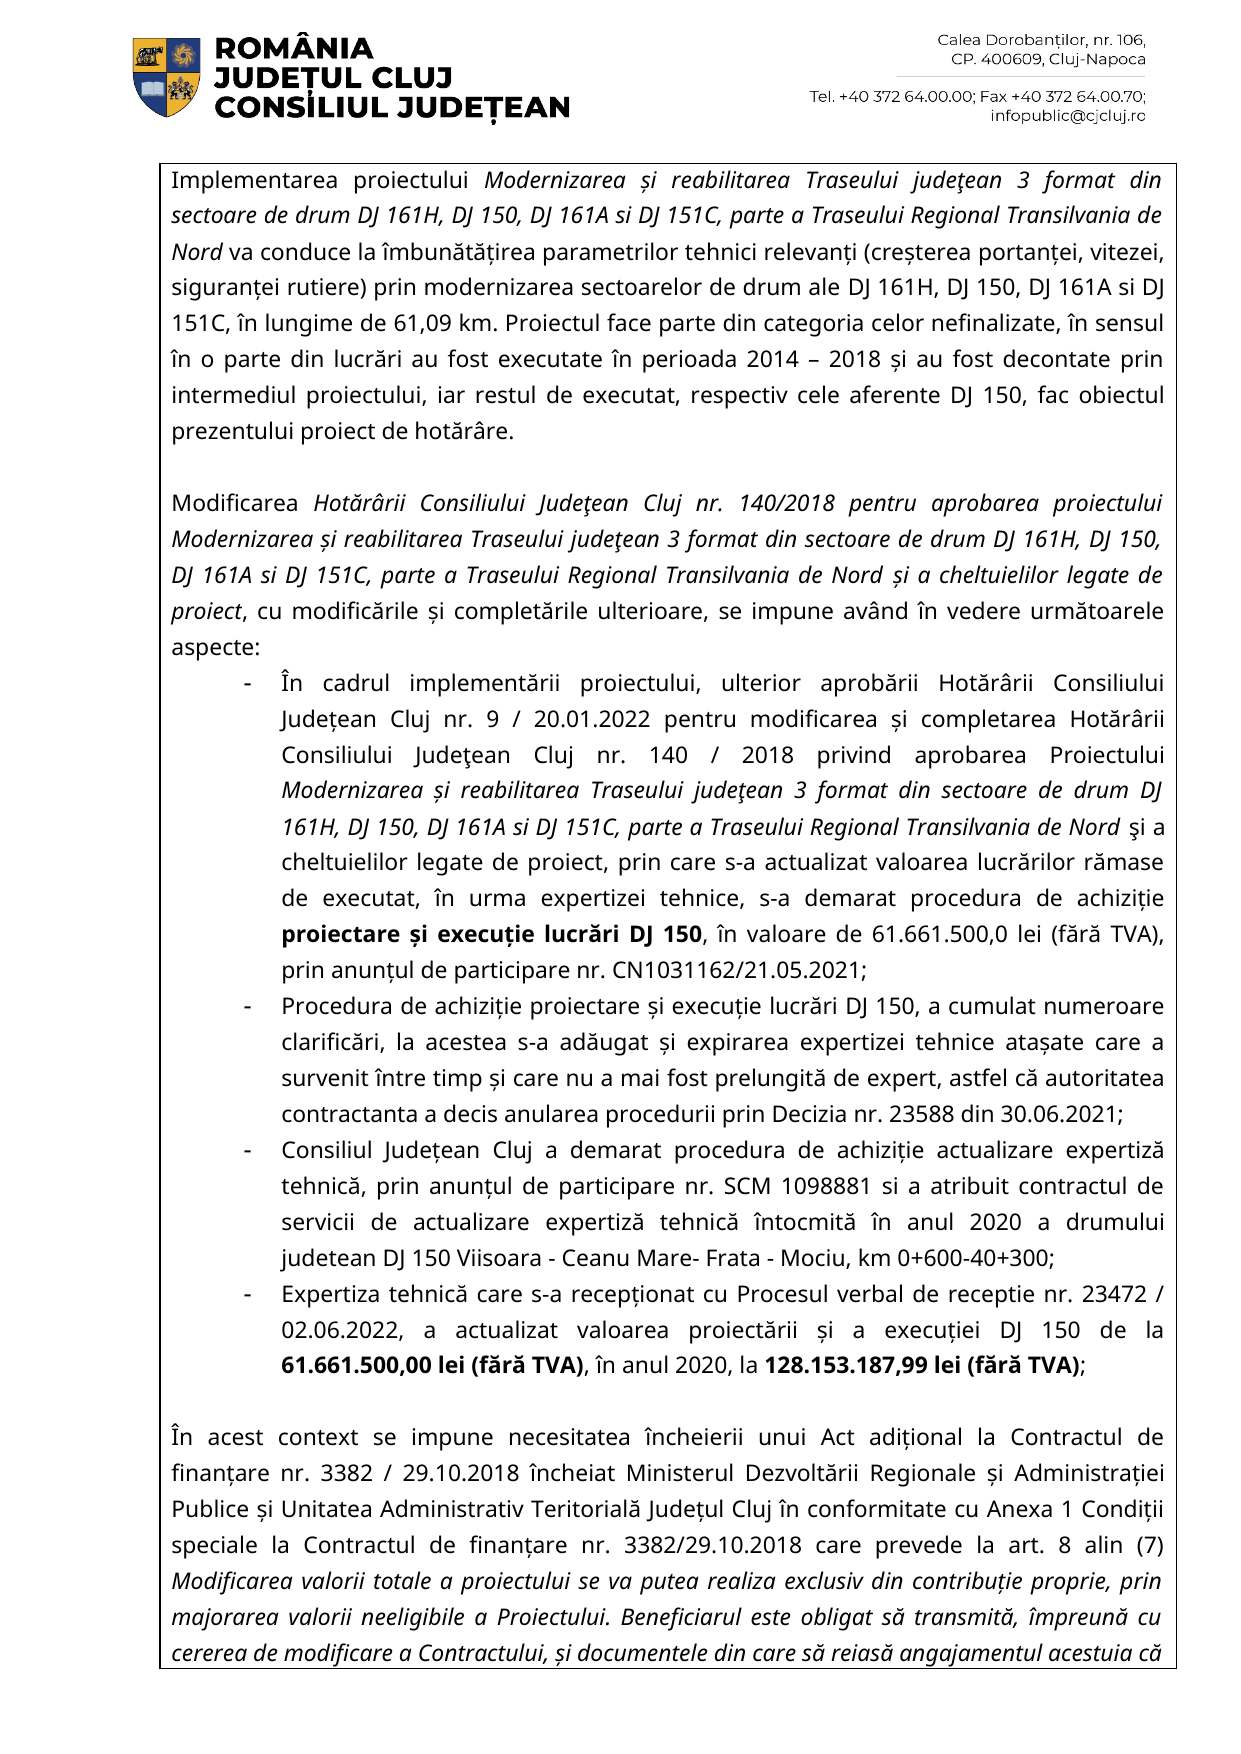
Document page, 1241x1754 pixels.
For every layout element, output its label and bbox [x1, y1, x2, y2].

table_cell [161, 164, 1176, 1668]
picture [809, 31, 1145, 125]
picture [132, 32, 570, 125]
